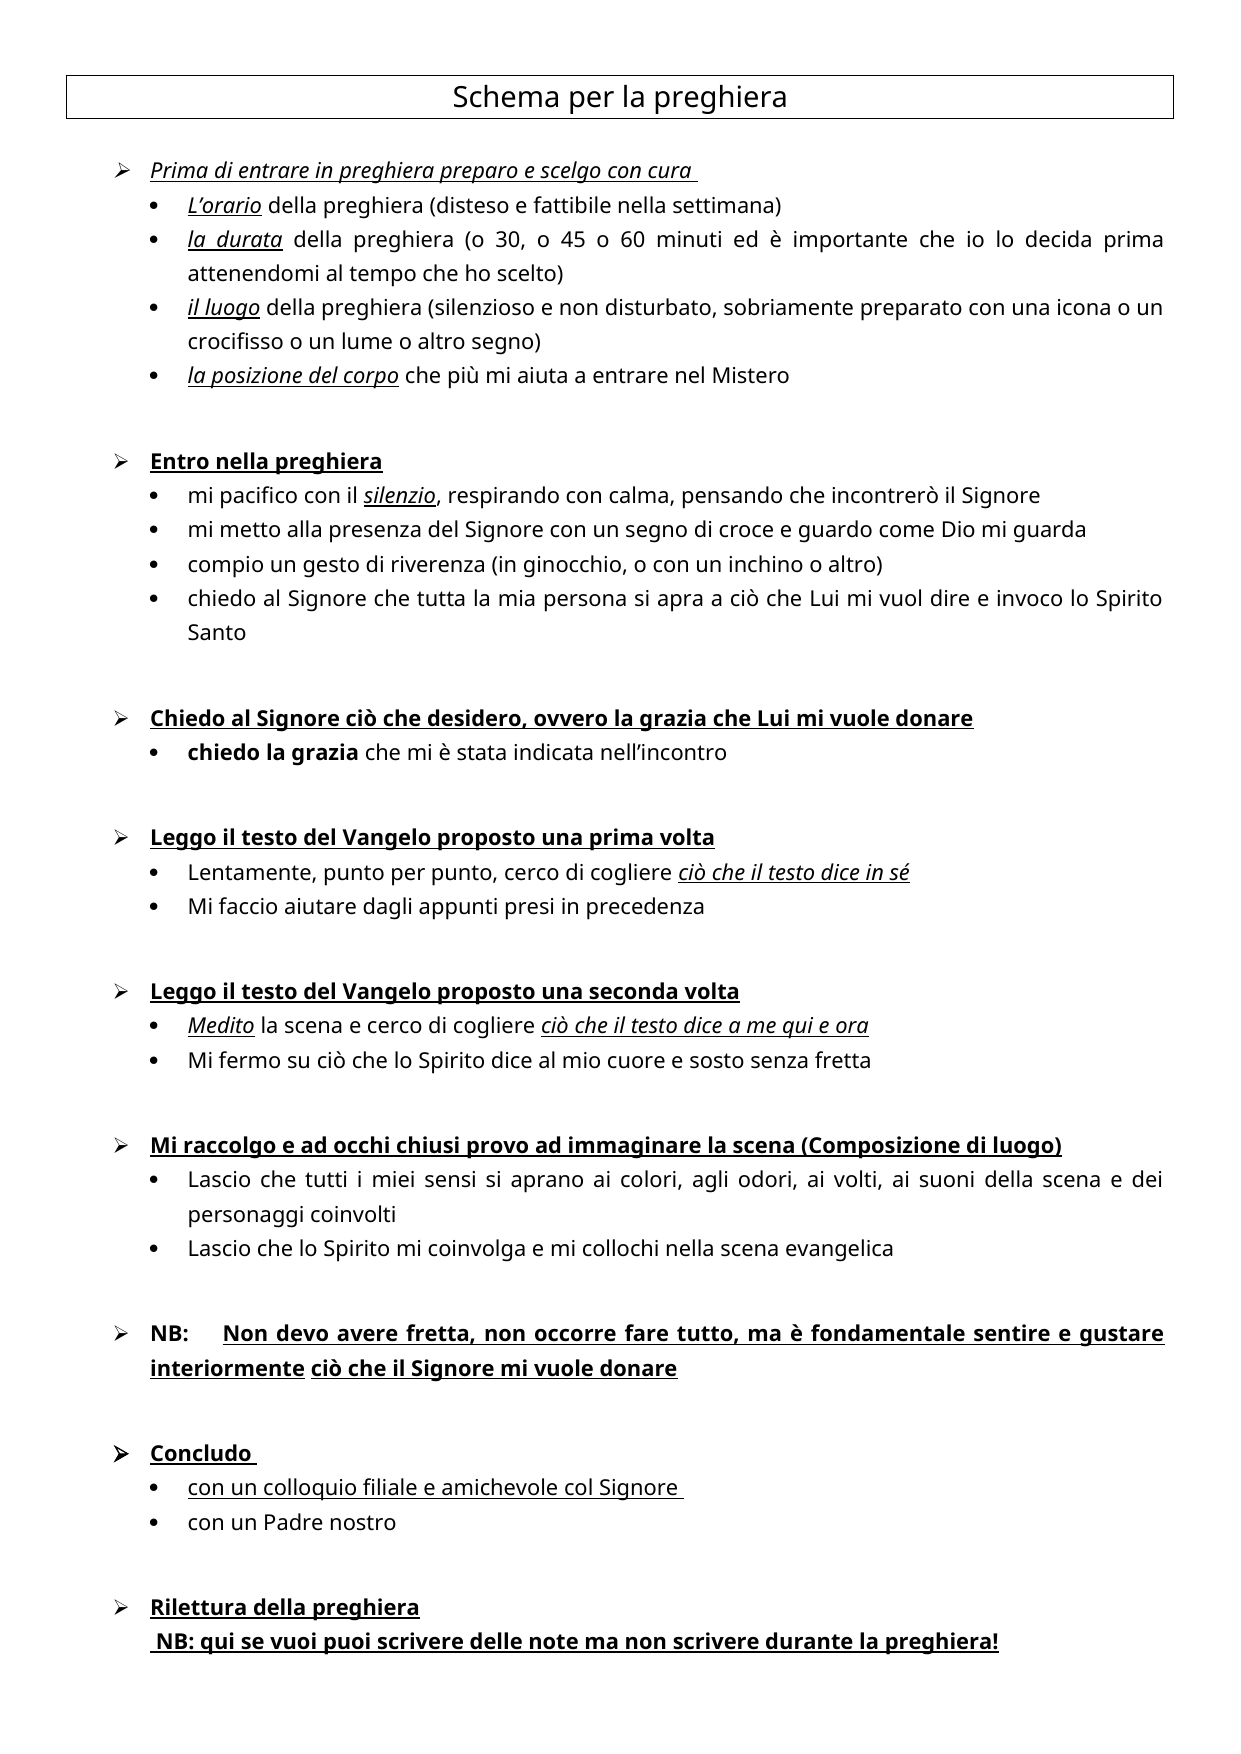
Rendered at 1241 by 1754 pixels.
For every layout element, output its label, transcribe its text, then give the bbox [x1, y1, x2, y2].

list Chiedo al Signore ciò che desidero, ovvero la grazia che Lui mi vuole donare [112, 702, 1165, 732]
list Leggo il testo del Vangelo proposto una seconda volta [112, 976, 1165, 1006]
list il luogo della preghiera (silenzioso e non disturbato, sobriamente preparato con una icona o un crocifisso o un lume o altro segno) [150, 292, 1165, 356]
list Lascio che tutti i miei sensi si aprano ai colori, agli odori, ai volti, ai suoni della scena e dei personaggi coinvolti [150, 1164, 1165, 1228]
list L’orario della preghiera (disteso e fattibile nella settimana) [150, 189, 1165, 219]
list la durata della preghiera (o 30, o 45 o 60 minuti ed è importante che io lo decida prima attenendomi al tempo che ho scelto) [150, 224, 1165, 288]
list Leggo il testo del Vangelo proposto una prima volta [112, 822, 1165, 852]
list Prima di entrare in preghiera preparo e scelgo con cura [112, 155, 1165, 185]
list Medito la scena e cerco di cogliere ciò che il testo dice a me qui e ora [150, 1010, 1165, 1040]
list Concludo [112, 1438, 1165, 1468]
list Entro nella preghiera [112, 446, 1165, 476]
list NB: Non devo avere fretta, non occorre fare tutto, ma è fondamentale sentire e gustare interiormente ciò che il Signore mi vuole donare [112, 1318, 1165, 1382]
list con un Padre nostro [150, 1506, 1165, 1536]
list chiedo al Signore che tutta la mia persona si apra a ciò che Lui mi vuol dire e invoco lo Spirito Santo [150, 583, 1165, 647]
list con un colloquio filiale e amichevole col Signore [150, 1472, 1165, 1502]
list Lentamente, punto per punto, cerco di cogliere ciò che il testo dice in sé [150, 856, 1165, 886]
list chiedo la grazia che mi è stata indicata nell’incontro [150, 737, 1165, 766]
list Mi faccio aiutare dagli appunti presi in precedenza [150, 891, 1165, 920]
list la posizione del corpo che più mi aiuta a entrare nel Mistero [150, 360, 1165, 390]
text Schema per la preghiera [67, 76, 1173, 118]
list Rilettura della preghiera [112, 1592, 1165, 1622]
list mi metto alla presenza del Signore con un segno di croce e guardo come Dio mi guarda [150, 514, 1165, 544]
list compio un gesto di riverenza (in ginocchio, o con un inchino o altro) [150, 548, 1165, 578]
list Mi raccolgo e ad occhi chiusi provo ad immaginare la scena (Composizione di luogo) [112, 1130, 1165, 1160]
list Mi fermo su ciò che lo Spirito dice al mio cuore e sosto senza fretta [150, 1044, 1165, 1074]
list NB: qui se vuoi puoi scrivere delle note ma non scrivere durante la preghiera! [150, 1626, 1165, 1656]
list Lascio che lo Spirito mi coinvolga e mi collochi nella scena evangelica [150, 1233, 1165, 1262]
list mi pacifico con il silenzio, respirando con calma, pensando che incontrerò il Signore [150, 480, 1165, 510]
